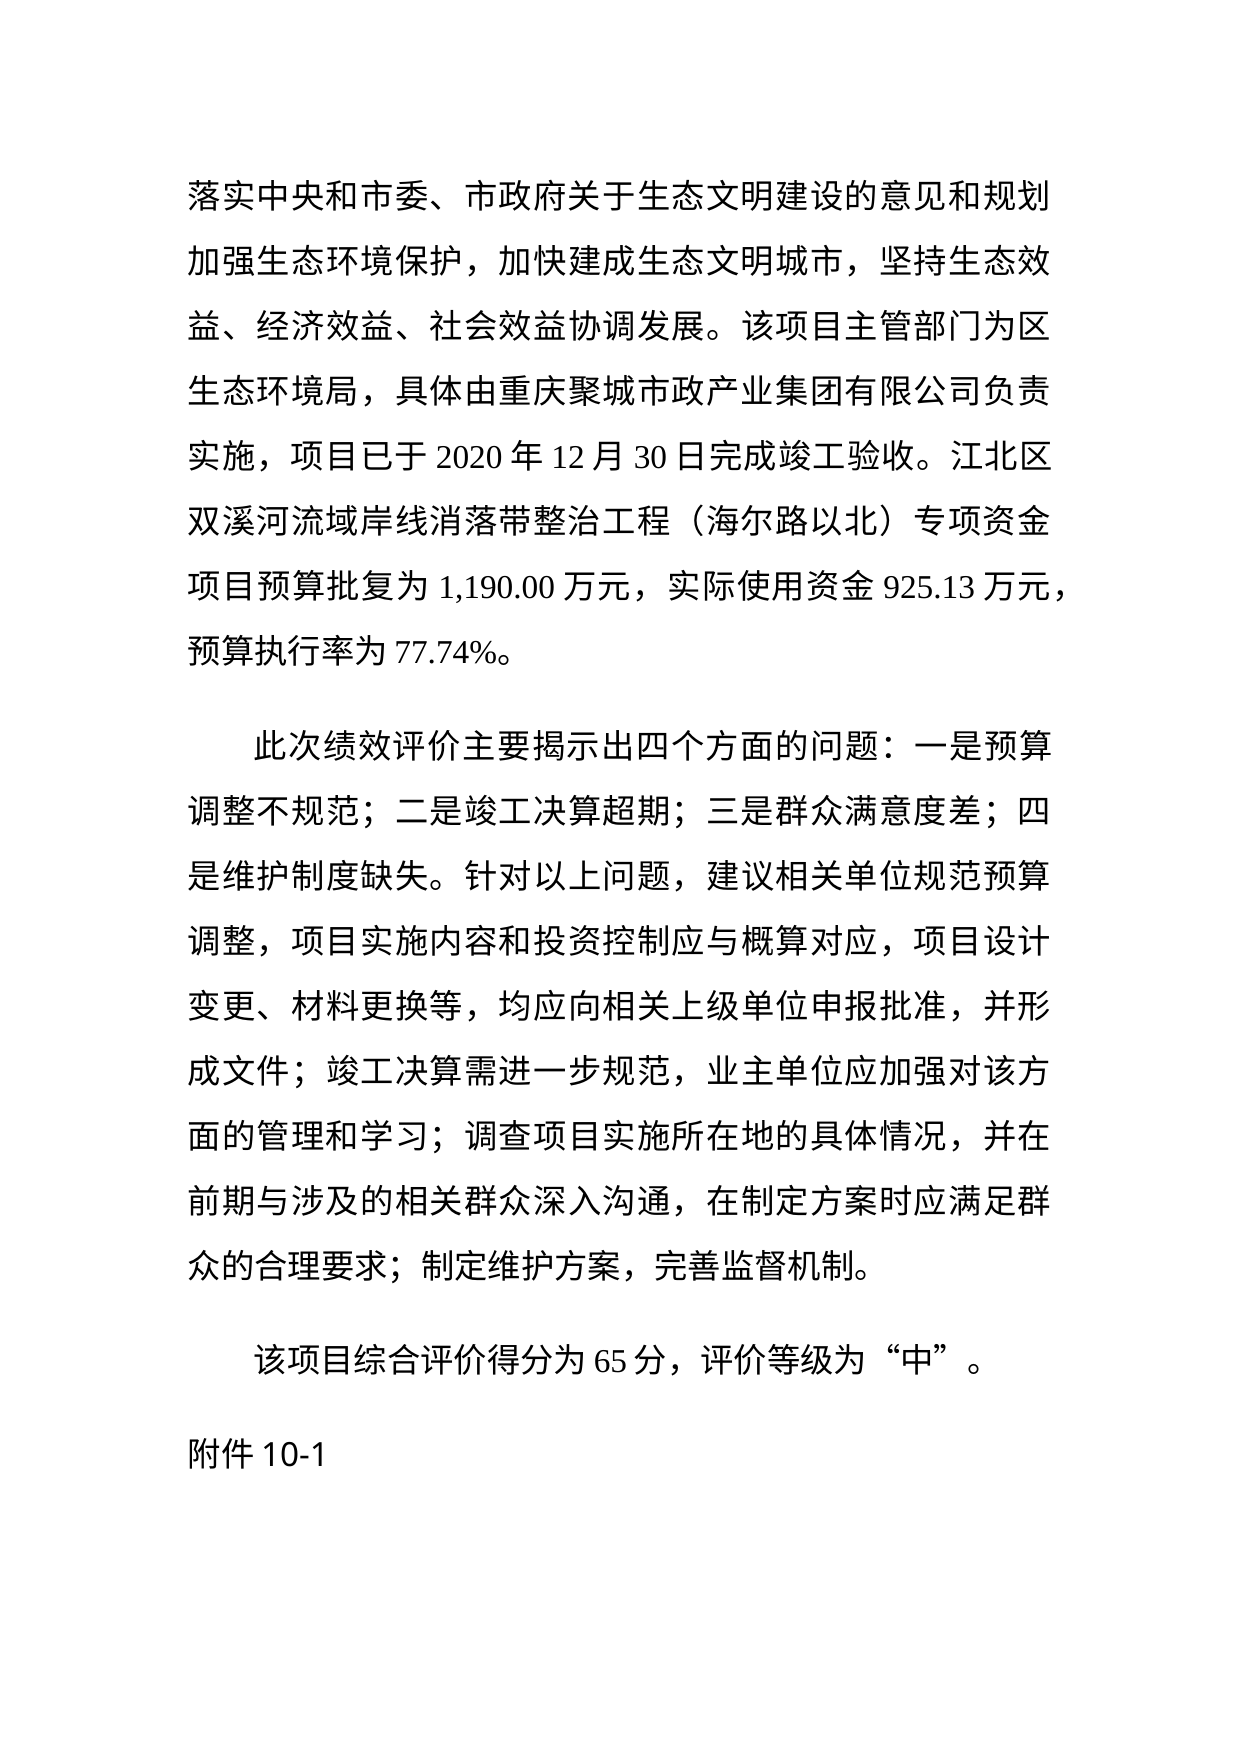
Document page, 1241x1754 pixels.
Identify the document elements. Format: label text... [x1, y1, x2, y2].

text 此次绩效评价主要揭示出四个方面的问题：一是预算调整不规范；二是竣工决算超期；三是群众满意度差；四是维护制度缺失。针对以上问题，建议相关单位规范预算调整，项目实施内容和投资控制应与概算对应，项目设计变更、材料更换等，均应向相关上级单位申报批准，并形成文件；竣工决算需进一步规范，业主单位应加强对该方面的管理和学习；调查项目实施所在地的具体情况，并在前期与涉及的相关群众深入沟通，在制定方案时应满足群众的合理要求；制定维护方案，完善监督机制。 [187, 711, 1053, 1296]
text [187, 162, 1053, 682]
text 附件10-1 [187, 1419, 1053, 1484]
text 该项目综合评价得分为65分，评价等级为“中”。 [187, 1325, 1053, 1390]
